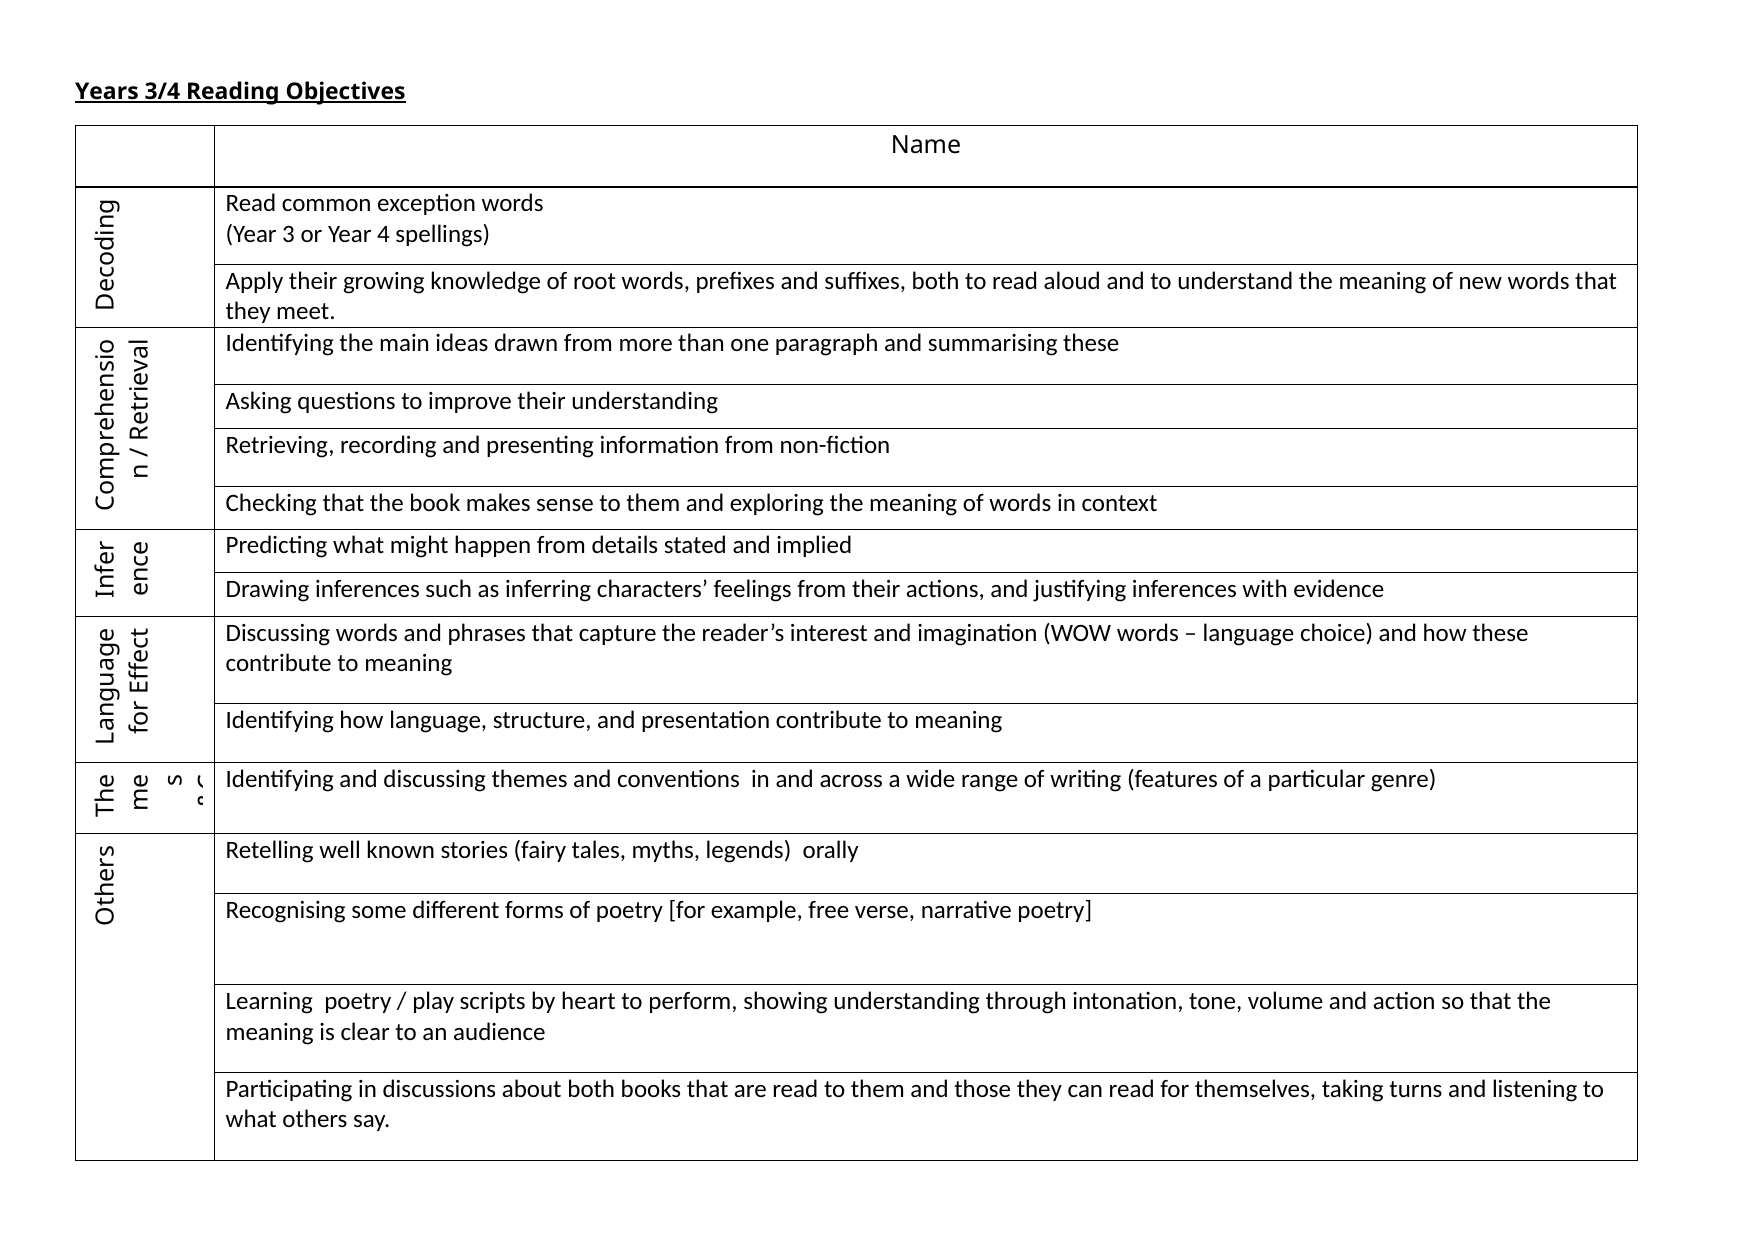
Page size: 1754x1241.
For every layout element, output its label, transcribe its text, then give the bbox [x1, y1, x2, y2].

table_cell Recognising some different forms of poetry [for example, free verse, narrative poetry] [215, 894, 1637, 984]
table_cell Participating in discussions about both books that are read to them and those they can read for themselves, taking turns and listening to what others say. [215, 1073, 1637, 1159]
table_cell Retrieving, recording and presenting information from non-fiction [215, 429, 1637, 486]
table_header Name [215, 126, 1637, 186]
table_cell Themes &Conventions [76, 763, 214, 833]
table_cell Learning poetry / play scripts by heart to perform, showing understanding through intonation, tone, volume and action so that the meaning is clear to an audience [215, 985, 1637, 1072]
table_cell Discussing words and phrases that capture the reader’s interest and imagination (WOW words – language choice) and how these contribute to meaning [215, 617, 1637, 703]
table_cell Identifying and discussing themes and conventions in and across a wide range of writing (features of a particular genre) [215, 763, 1637, 833]
table_cell Apply their growing knowledge of root words, prefixes and suffixes, both to read aloud and to understand the meaning of new words that they meet. [215, 265, 1637, 327]
table_cell Identifying how language, structure, and presentation contribute to meaning [215, 704, 1637, 762]
table_cell Predicting what might happen from details stated and implied [215, 530, 1637, 572]
table_cell Decoding [76, 188, 214, 327]
table_cell Comprehension / Retrieval [76, 328, 214, 529]
table_cell Drawing inferences such as inferring characters’ feelings from their actions, and justifying inferences with evidence [215, 573, 1637, 616]
table_cell Inference [76, 530, 214, 616]
table_cell Asking questions to improve their understanding [215, 385, 1637, 428]
table_cell Language for Effect [76, 617, 214, 762]
table_cell Others [76, 834, 214, 1159]
table_cell Retelling well known stories (fairy tales, myths, legends) orally [215, 834, 1637, 893]
table_cell Checking that the book makes sense to them and exploring the meaning of words in context [215, 487, 1637, 529]
table_cell Read common exception words (Year 3 or Year 4 spellings) [215, 188, 1637, 264]
text Years 3/4 Reading Objectives [75, 75, 1679, 106]
table_cell Identifying the main ideas drawn from more than one paragraph and summarising these [215, 328, 1637, 384]
table_header [76, 126, 214, 186]
